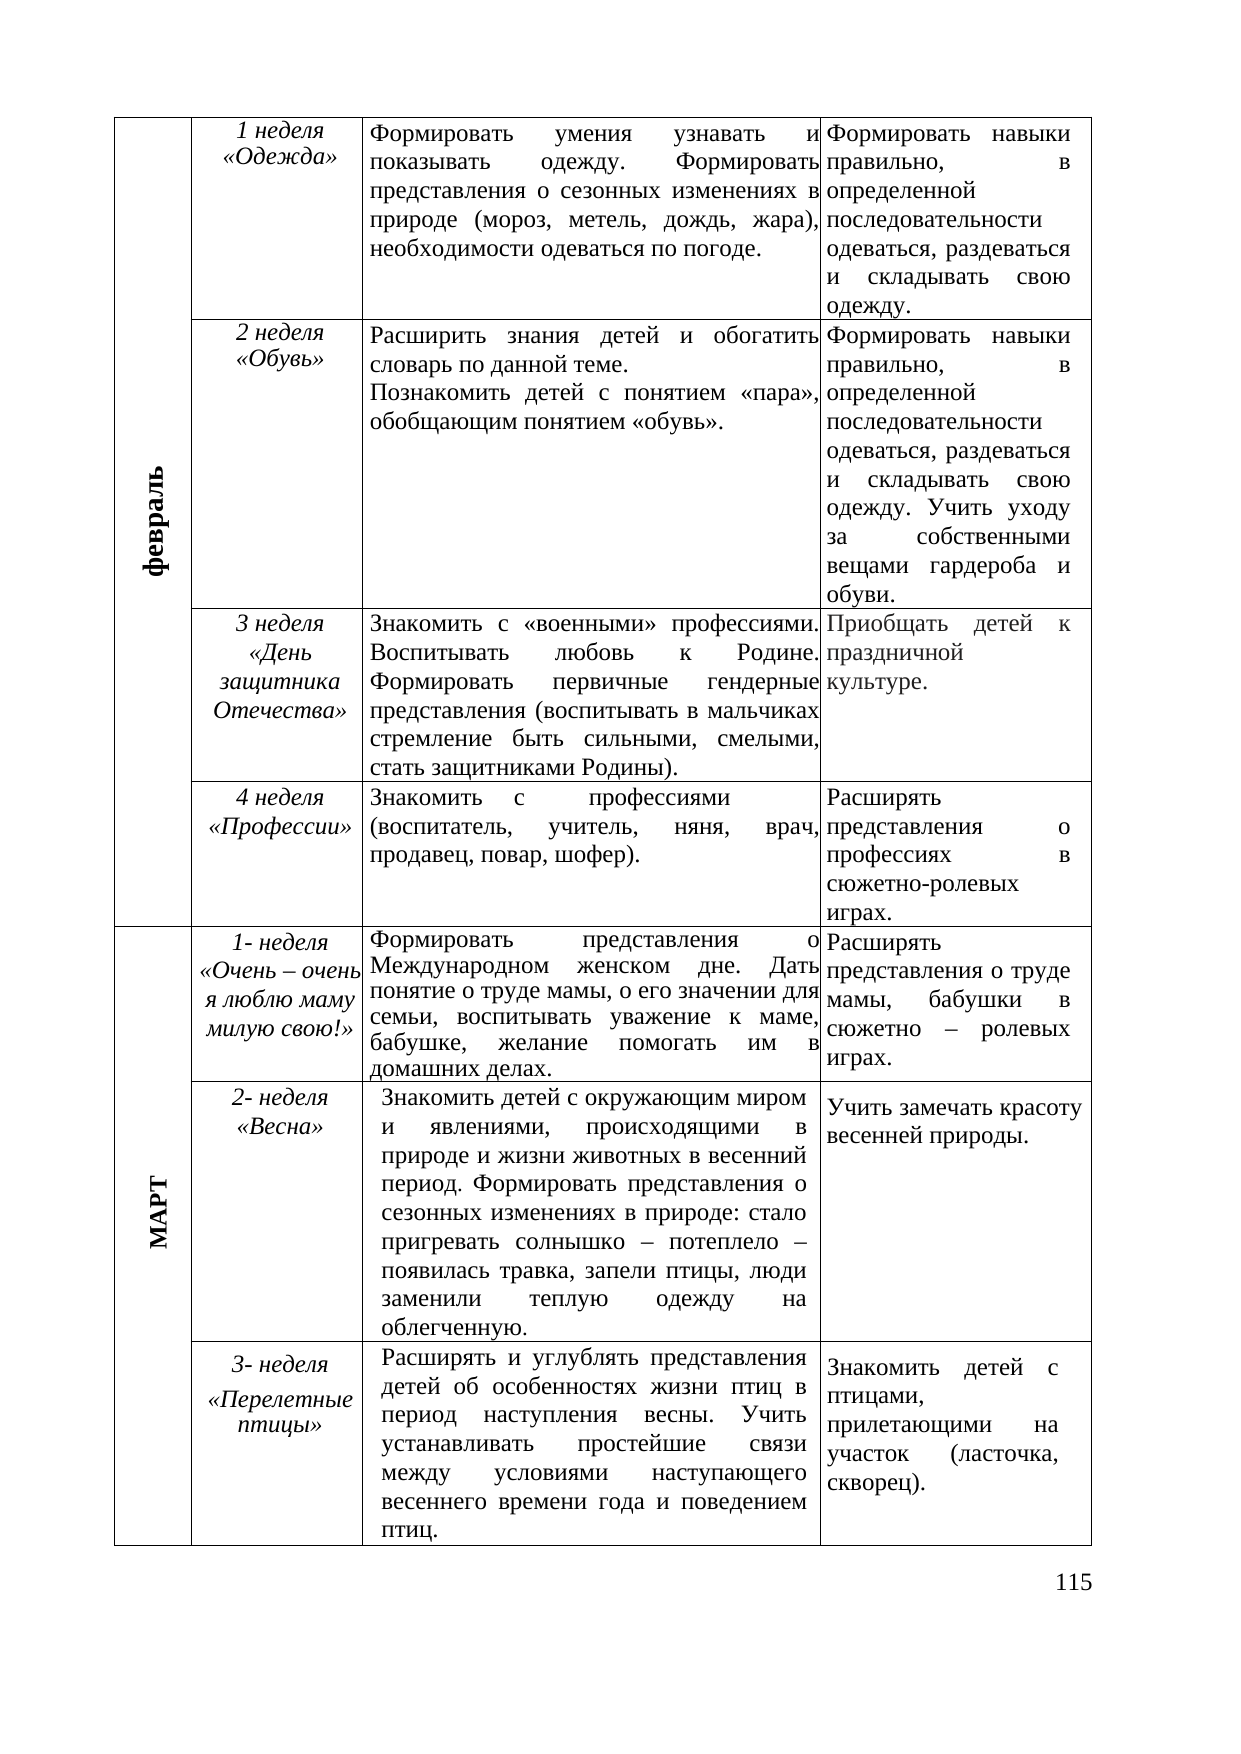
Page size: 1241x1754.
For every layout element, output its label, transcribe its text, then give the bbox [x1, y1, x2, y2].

table_cell Знакомить детей с окружающим миром и явлениями, происходящими в природе и жизни животных в весенний период. Формировать представления о сезонных изменениях в природе: стало пригревать солнышко – потеплело – появилась травка, запели птицы, люди заменили теплую одежду на облегченную. [363, 1082, 820, 1341]
table_cell Знакомить с «военными» профессиями. Воспитывать любовь к Родине. Формировать первичные гендерные представления (воспитывать в мальчиках стремление быть сильными, смелыми, стать защитниками Родины). [363, 609, 820, 781]
table_cell Формировать навыки правильно, в определенной последовательности одеваться, раздеваться и складывать свою одежду. [821, 118, 1091, 319]
table_cell Знакомить с профессиями (воспитатель, учитель, няня, врач, продавец, повар, шофер). [363, 782, 820, 926]
table_cell 4 неделя «Профессии» [192, 782, 362, 926]
table_cell Формировать навыки правильно, в определенной последовательности одеваться, раздеваться и складывать свою одежду. Учить уходу за собственными вещами гардероба и обуви. [821, 320, 1091, 607]
table_cell Приобщать детей к праздничной культуре. [821, 609, 1091, 781]
table_cell Знакомить детей с птицами, прилетающими на участок (ласточка, скворец). [821, 1342, 1091, 1545]
table_cell 3- неделя «Перелетные птицы» [192, 1342, 362, 1545]
table_cell 1 неделя «Одежда» [192, 118, 362, 319]
table_cell Формировать умения узнавать и показывать одежду. Формировать представления о сезонных изменениях в природе (мороз, метель, дождь, жара), необходимости одеваться по погоде. [363, 118, 820, 319]
table_cell 2- неделя «Весна» [192, 1082, 362, 1341]
table_cell МАРТ [115, 927, 191, 1545]
table_cell Расширять представления о труде мамы, бабушки в сюжетно – ролевых играх. [821, 927, 1091, 1081]
table_cell Расширять представления о профессиях в сюжетно-ролевых играх. [821, 782, 1091, 926]
table_cell 3 неделя «День защитника Отечества» [192, 609, 362, 781]
table_cell 2 неделя «Обувь» [192, 320, 362, 607]
table_cell Учить замечать красоту весенней природы. [821, 1082, 1091, 1341]
table_cell Расширить знания детей и обогатить словарь по данной теме. Познакомить детей с понятием «пара», обобщающим понятием «обувь». [363, 320, 820, 607]
table_cell февраль [115, 118, 191, 926]
table_cell 1- неделя «Очень – очень я люблю маму милую свою!» [192, 927, 362, 1081]
table_cell Формировать представления о Международном женском дне. Дать понятие о труде мамы, о его значении для семьи, воспитывать уважение к маме, бабушке, желание помогать им в домашних делах. [363, 927, 820, 1081]
table_cell Расширять и углублять представления детей об особенностях жизни птиц в период наступления весны. Учить устанавливать простейшие связи между условиями наступающего весеннего времени года и поведением птиц. [363, 1342, 820, 1545]
